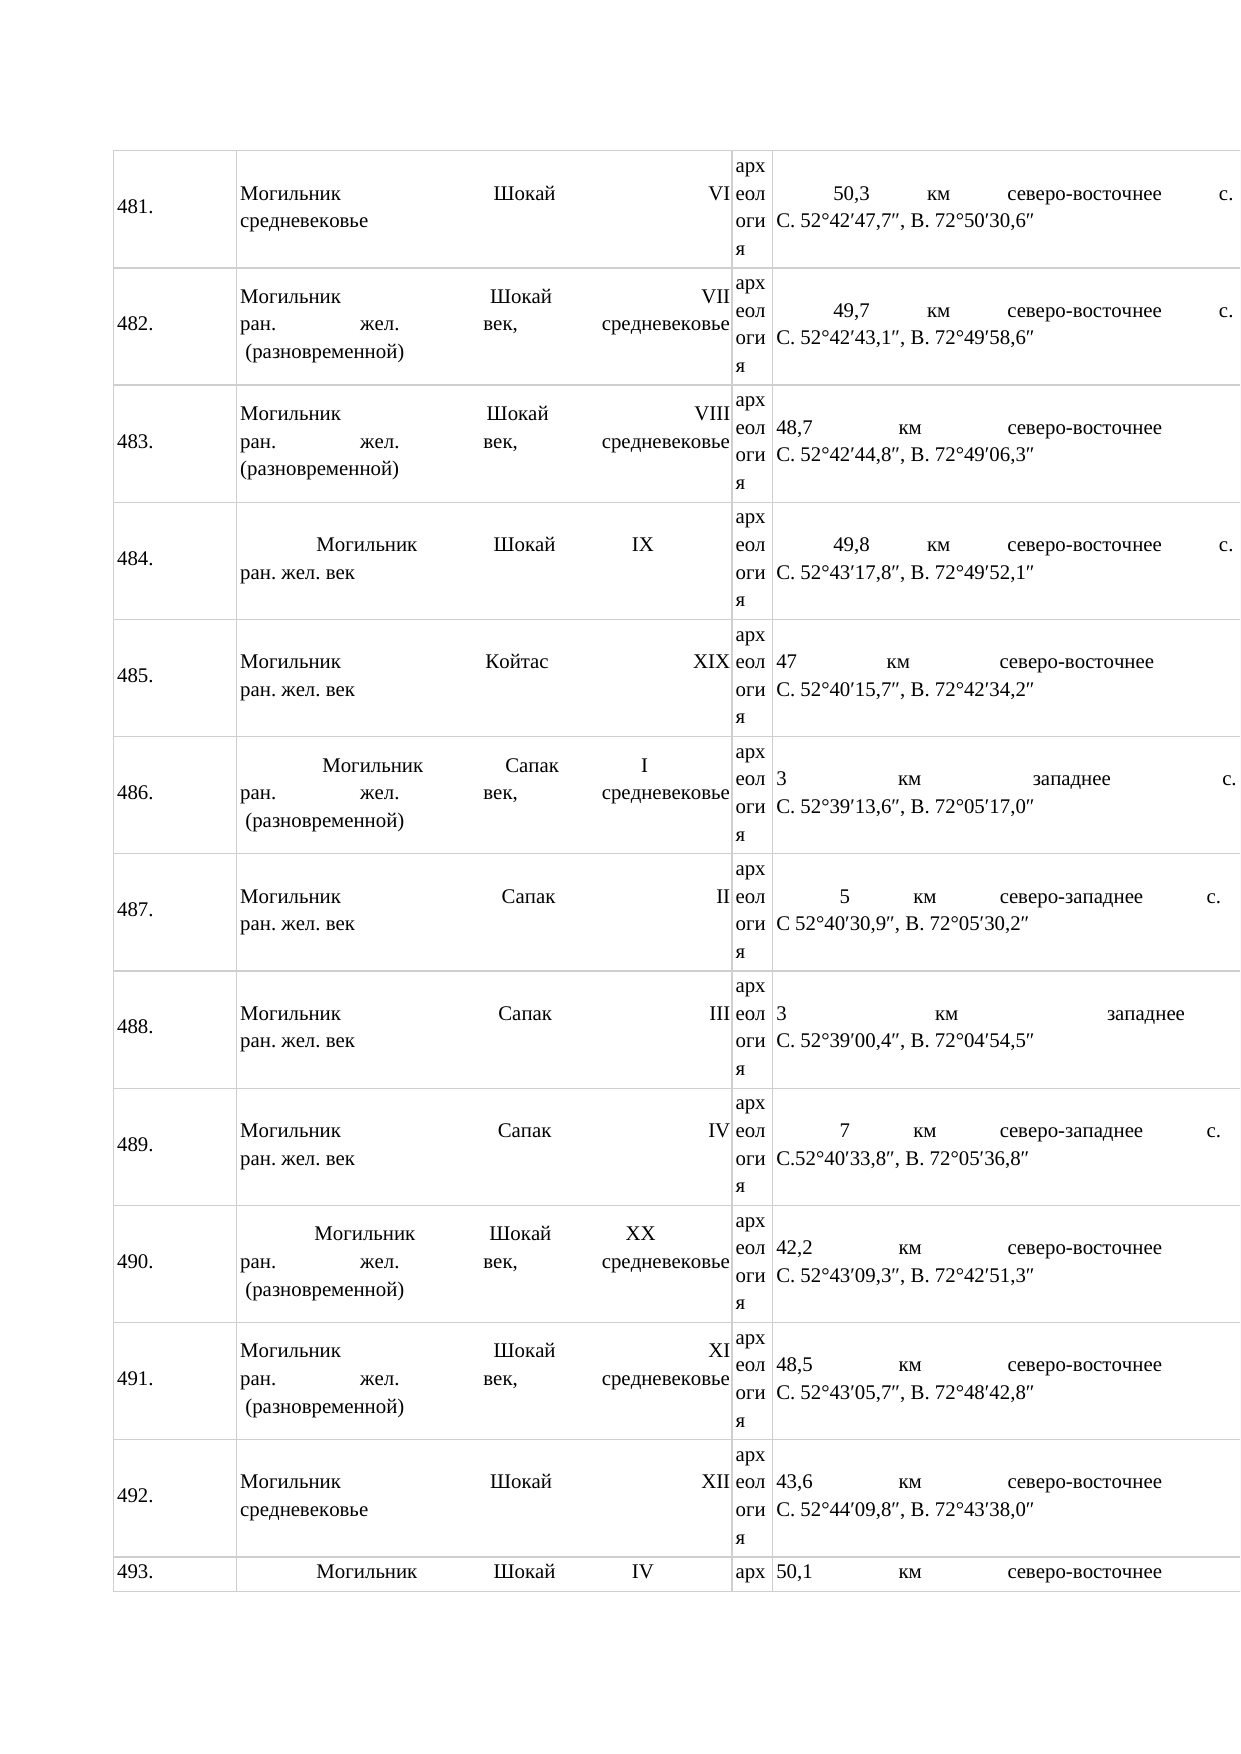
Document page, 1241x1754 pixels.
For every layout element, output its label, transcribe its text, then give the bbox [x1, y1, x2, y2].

table_cell 486. [114, 737, 236, 853]
table_cell Могильник Сапак II ран. жел. век [237, 854, 731, 970]
table_cell 3 км западнее с.Аксу С. 52°39′00,4″, В. 72°04′54,5″ [773, 972, 1240, 1087]
table_cell археология [733, 620, 772, 736]
table_cell 49,8 км северо-восточнее с. Аксу С. 52°43′17,8″, В. 72°49′52,1″ [773, 503, 1240, 619]
table_cell Могильник Койтас XIX ран. жел. век [237, 620, 731, 736]
table_cell 3 км западнее с. Аксу С. 52°39′13,6″, В. 72°05′17,0″ [773, 737, 1240, 853]
table_cell 49,7 км северо-восточнее с. Аксу С. 52°42′43,1″, В. 72°49′58,6″ [773, 269, 1240, 384]
table_cell Могильник Шокай VII ран. жел. век, средневековье (разновременной) [237, 269, 731, 384]
table_cell Могильник Шокай VIII ран. жел. век, средневековье (разновременной) [237, 386, 731, 502]
table_cell Могильник Сапак IV ран. жел. век [237, 1089, 731, 1205]
table_cell 489. [114, 1089, 236, 1205]
table_cell 490. [114, 1206, 236, 1322]
table_cell археология [733, 1440, 772, 1556]
table_cell 5 км северо-западнее с. Аксу С 52°40′30,9″, В. 72°05′30,2″ [773, 854, 1240, 970]
table_cell археология [733, 1206, 772, 1322]
table_cell археология [733, 151, 772, 267]
table_cell археология [733, 1558, 772, 1591]
table_cell 50,3 км северо-восточнее с. Аксу С. 52°42′47,7″, В. 72°50′30,6″ [773, 151, 1240, 267]
table_cell Могильник Шокай XХ ран. жел. век, средневековье (разновременной) [237, 1206, 731, 1322]
table_cell археология [733, 503, 772, 619]
table_cell Могильник Шокай IX ран. жел. век [237, 503, 731, 619]
table_cell 491. [114, 1323, 236, 1439]
table_cell 493. [114, 1558, 236, 1591]
table_cell 482. [114, 269, 236, 384]
table_cell археология [733, 1089, 772, 1205]
table_cell 47 км северо-восточнее с. Аксу С. 52°40′15,7″, В. 72°42′34,2″ [773, 620, 1240, 736]
table_cell 43,6 км северо-восточнее с. Аксу С. 52°44′09,8″, В. 72°43′38,0″ [773, 1440, 1240, 1556]
table_cell археология [733, 972, 772, 1087]
table_cell археология [733, 1323, 772, 1439]
table_cell 481. [114, 151, 236, 267]
table_cell археология [733, 269, 772, 384]
table_cell Могильник Сапак III ран. жел. век [237, 972, 731, 1087]
table_cell 48,7 км северо-восточнее с. Аксу С. 52°42′44,8″, В. 72°49′06,3″ [773, 386, 1240, 502]
table_cell 42,2 км северо-восточнее с. Аксу С. 52°43′09,3″, В. 72°42′51,3″ [773, 1206, 1240, 1322]
table_cell 492. [114, 1440, 236, 1556]
table_cell 485. [114, 620, 236, 736]
table_cell 48,5 км северо-восточнее с. Аксу С. 52°43′05,7″, В. 72°48′42,8″ [773, 1323, 1240, 1439]
table_cell археология [733, 737, 772, 853]
table_cell 7 км северо-западнее с. Аксу С.52°40′33,8″, В. 72°05′36,8″ [773, 1089, 1240, 1205]
table_cell 488. [114, 972, 236, 1087]
table_cell археология [733, 854, 772, 970]
table_cell Могильник Сапак I ран. жел. век, средневековье (разновременной) [237, 737, 731, 853]
table_cell Могильник Шокай VI средневековье [237, 151, 731, 267]
table_cell 487. [114, 854, 236, 970]
table_cell археология [733, 386, 772, 502]
table_cell Могильник Шокай XII средневековье [237, 1440, 731, 1556]
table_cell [237, 1558, 731, 1591]
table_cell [773, 1558, 1240, 1591]
table_cell 484. [114, 503, 236, 619]
table_cell Могильник Шокай XI ран. жел. век, средневековье (разновременной) [237, 1323, 731, 1439]
table_cell 483. [114, 386, 236, 502]
